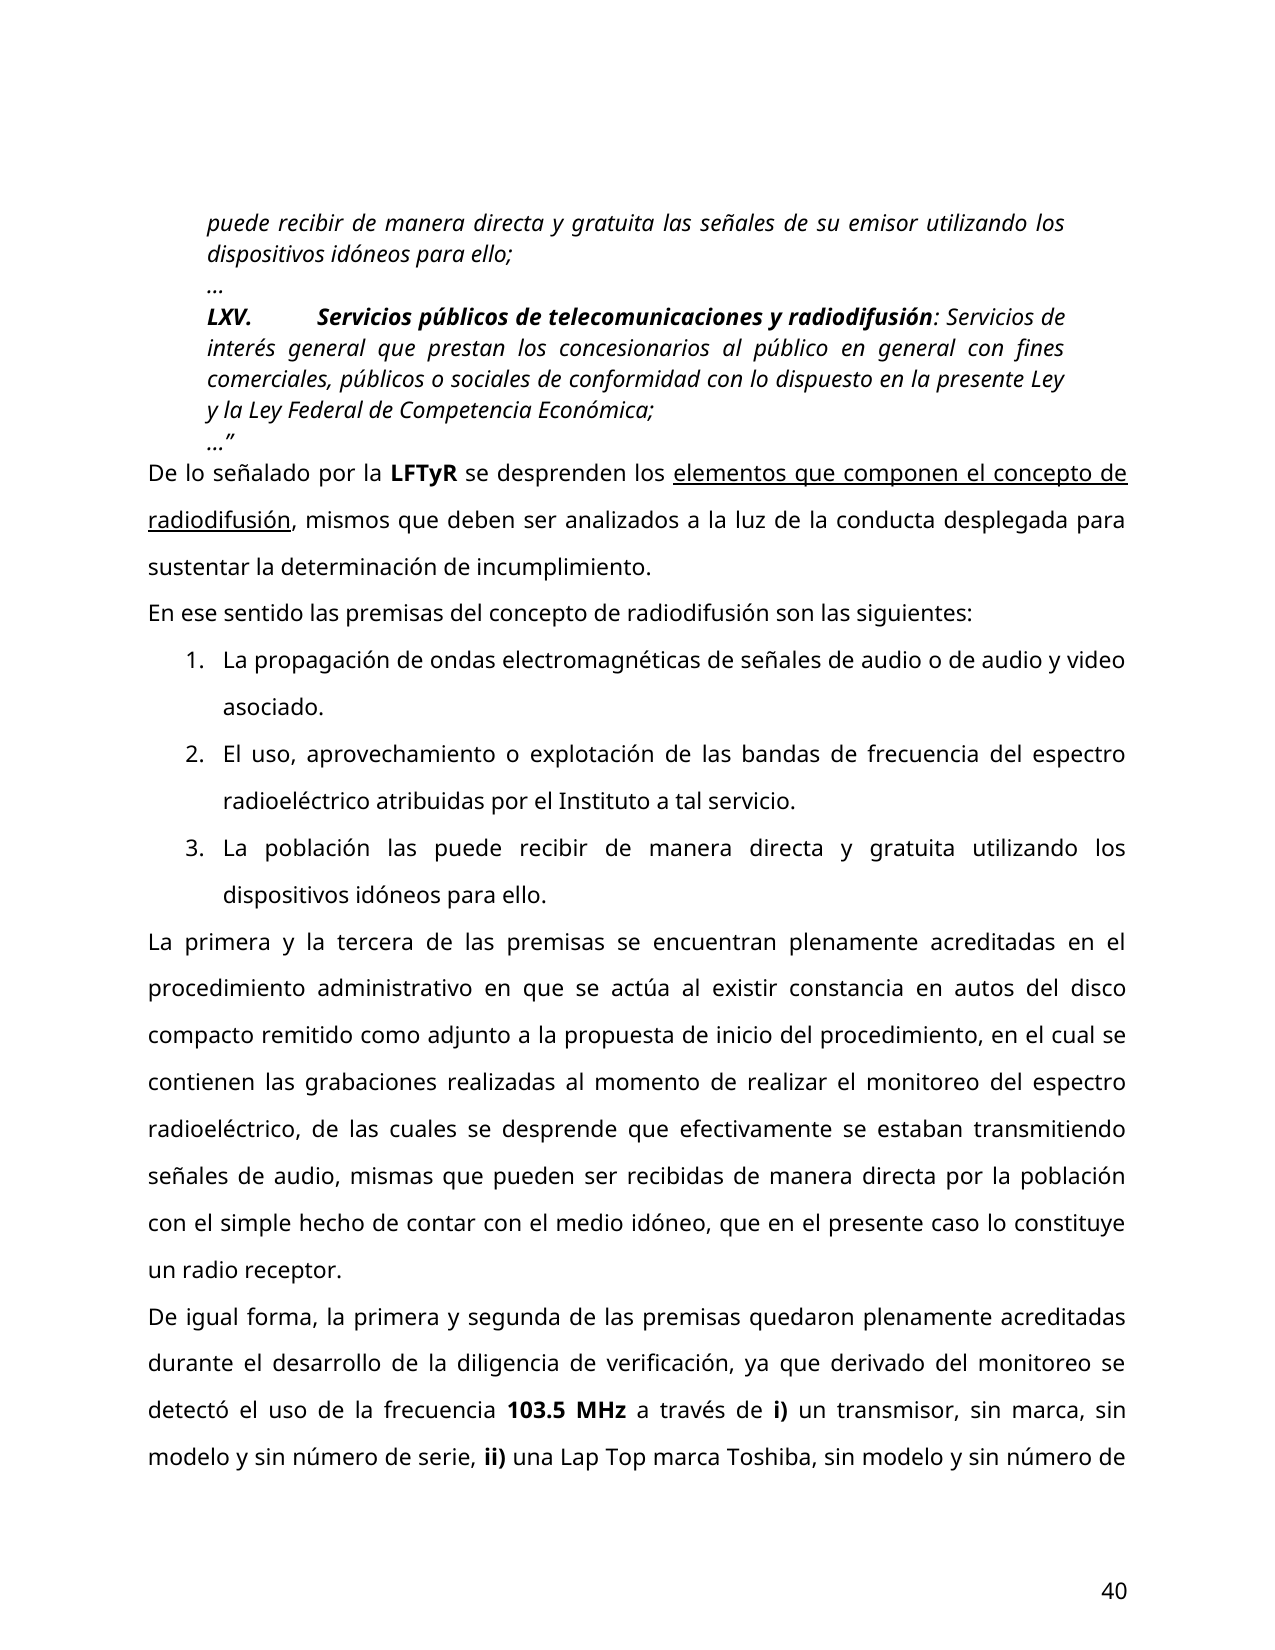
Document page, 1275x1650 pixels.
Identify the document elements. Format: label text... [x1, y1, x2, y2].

text … [207, 269, 1068, 301]
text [207, 207, 1068, 269]
text En ese sentido las premisas del concepto de radiodifusión son las siguientes: [148, 597, 1216, 629]
list El uso, aprovechamiento o explotación de las bandas de frecuencia del espectro radioeléctrico atribuidas por el Instituto a tal servicio. [185, 738, 1127, 816]
text …” [207, 426, 1068, 457]
text LXV. Servicios públicos de telecomunicaciones y radiodifusión: Servicios de interés general que prestan los concesionarios al público en general con fines comerciales, públicos o sociales de conformidad con lo dispuesto en la presente Ley y la Ley Federal de Competencia Económica; [207, 301, 1068, 426]
list La población las puede recibir de manera directa y gratuita utilizando los dispositivos idóneos para ello. [185, 832, 1127, 910]
text De lo señalado por la LFTyR se desprenden los elementos que componen el concepto de radiodifusión, mismos que deben ser analizados a la luz de la conducta desplegada para sustentar la determinación de incumplimiento. [148, 457, 1127, 582]
list La propagación de ondas electromagnéticas de señales de audio o de audio y video asociado. [185, 644, 1127, 722]
text La primera y la tercera de las premisas se encuentran plenamente acreditadas en el procedimiento administrativo en que se actúa al existir constancia en autos del disco compacto remitido como adjunto a la propuesta de inicio del procedimiento, en el cual se contienen las grabaciones realizadas al momento de realizar el monitoreo del espectro radioeléctrico, de las cuales se desprende que efectivamente se estaban transmitiendo señales de audio, mismas que pueden ser recibidas de manera directa por la población con el simple hecho de contar con el medio idóneo, que en el presente caso lo constituye un radio receptor. [148, 926, 1127, 1285]
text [148, 1301, 1127, 1472]
